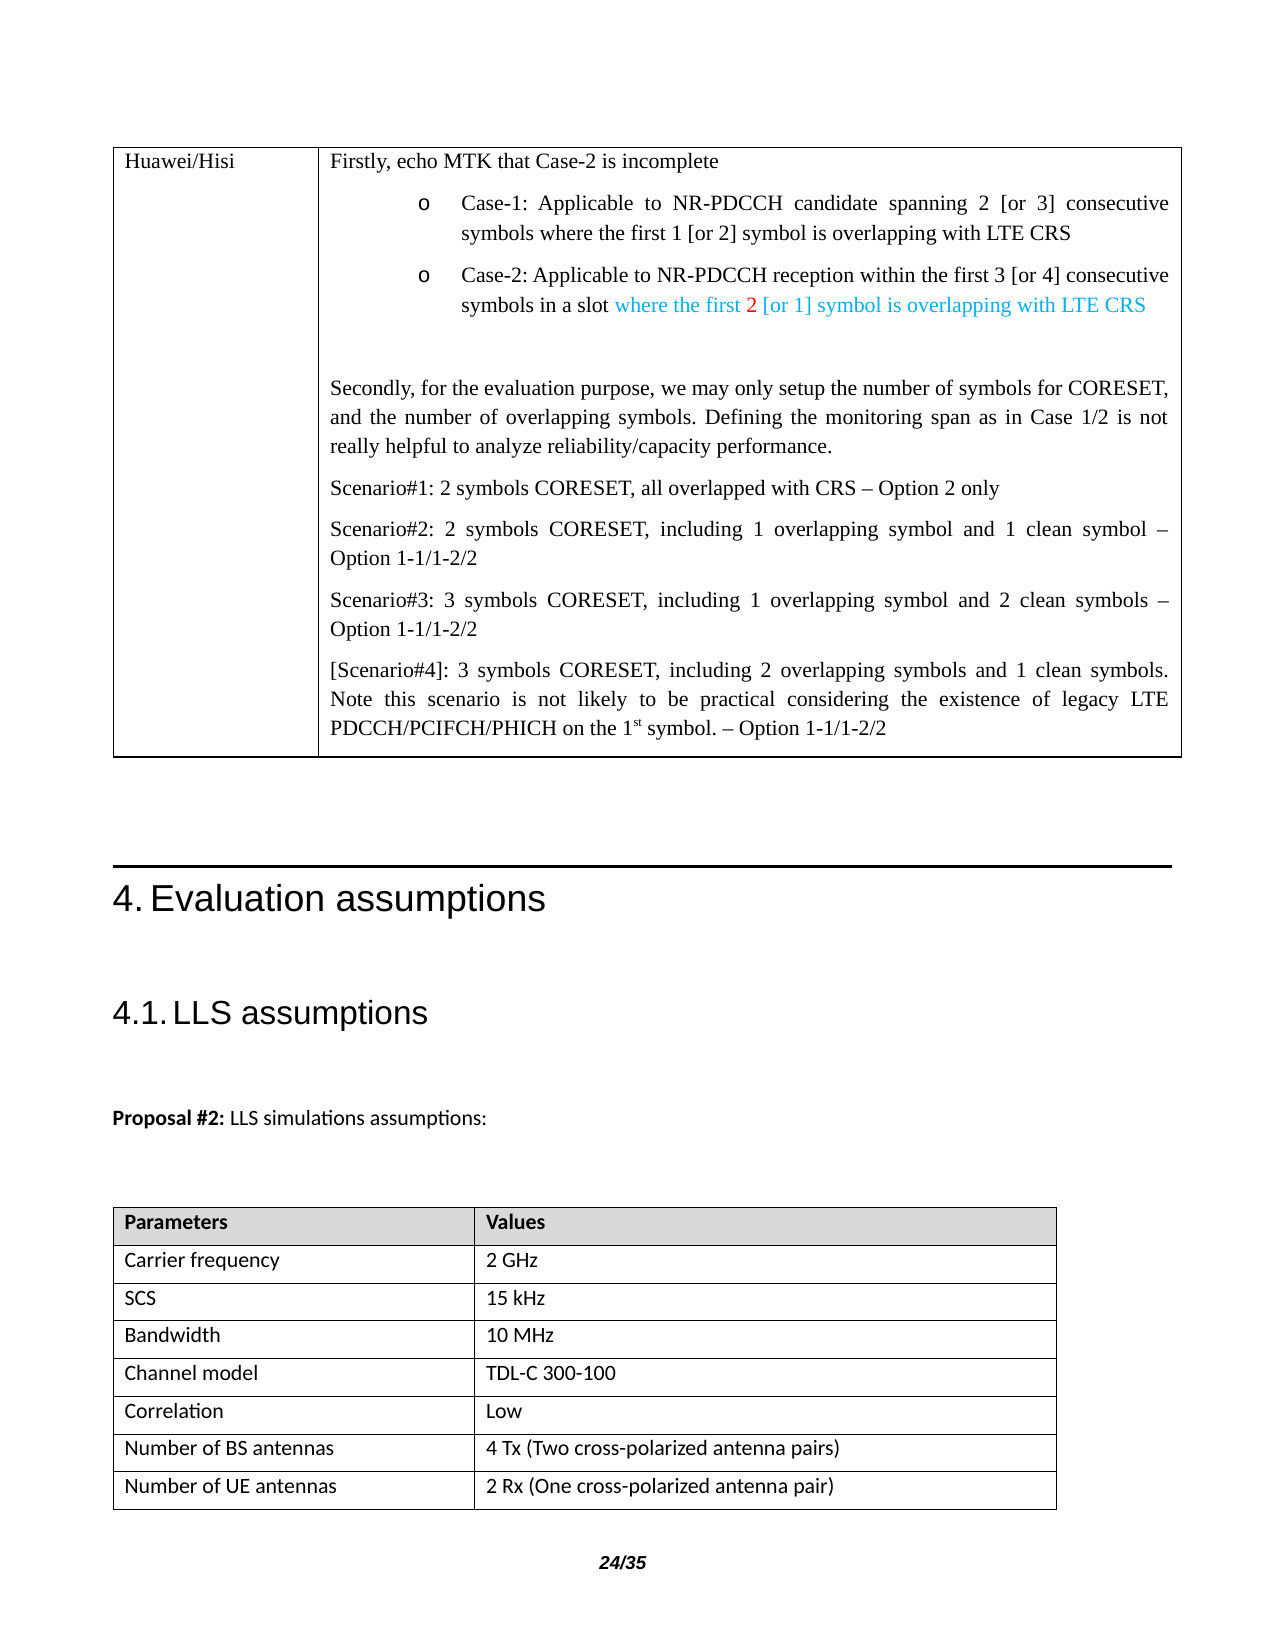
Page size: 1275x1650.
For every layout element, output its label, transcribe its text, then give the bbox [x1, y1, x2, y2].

table_cell Correlation [114, 1397, 474, 1433]
table_cell Low [475, 1397, 1056, 1433]
table_cell Carrier frequency [114, 1246, 474, 1283]
table_cell 4 Tx (Two cross-polarized antenna pairs) [475, 1435, 1056, 1471]
table_cell Firstly, echo MTK that Case-2 is incomplete Case-1: Applicable to NR-PDCCH candidate spanning 2 [or 3] consecutive symbols where the first 1 [or 2] symbol is overlapping with LTE CRS Case-2: Applicable to NR-PDCCH reception within the first 3 [or 4] consecutive symbols in a slot where the first 2 [or 1] symbol is overlapping with LTE CRS Secondly, for the evaluation purpose, we may only setup the number of symbols for CORESET, and the number of overlapping symbols. Defining the monitoring span as in Case 1/2 is not really helpful to analyze reliability/capacity performance. Scenario#1: 2 symbols CORESET, all overlapped with CRS – Option 2 only Scenario#2: 2 symbols CORESET, including 1 overlapping symbol and 1 clean symbol – Option 1-1/1-2/2 Scenario#3: 3 symbols CORESET, including 1 overlapping symbol and 2 clean symbols – Option 1-1/1-2/2 [Scenario#4]: 3 symbols CORESET, including 2 overlapping symbols and 1 clean symbols. Note this scenario is not likely to be practical considering the existence of legacy LTE PDCCH/PCIFCH/PHICH on the 1st symbol. – Option 1-1/1-2/2 [319, 148, 1181, 756]
table_cell 10 MHz [475, 1321, 1056, 1358]
table_header Values [475, 1208, 1056, 1245]
table_cell Huawei/Hisi [114, 148, 318, 756]
subtitle LLS assumptions [112, 993, 1172, 1031]
table_cell 2 Rx (One cross-polarized antenna pair) [475, 1472, 1056, 1509]
picture [764, 299, 769, 315]
table_cell 2 GHz [475, 1246, 1056, 1283]
table_header Parameters [114, 1208, 474, 1245]
table_cell Number of UE antennas [114, 1472, 474, 1509]
subtitle Evaluation assumptions [112, 866, 1172, 919]
table_cell TDL-C 300-100 [475, 1359, 1056, 1396]
table_cell 15 kHz [475, 1284, 1056, 1320]
text Proposal #2: LLS simulations assumptions: [112, 1104, 1172, 1131]
table_cell Bandwidth [114, 1321, 474, 1358]
table_cell SCS [114, 1284, 474, 1320]
table_cell Channel model [114, 1359, 474, 1396]
table_cell Number of BS antennas [114, 1435, 474, 1471]
